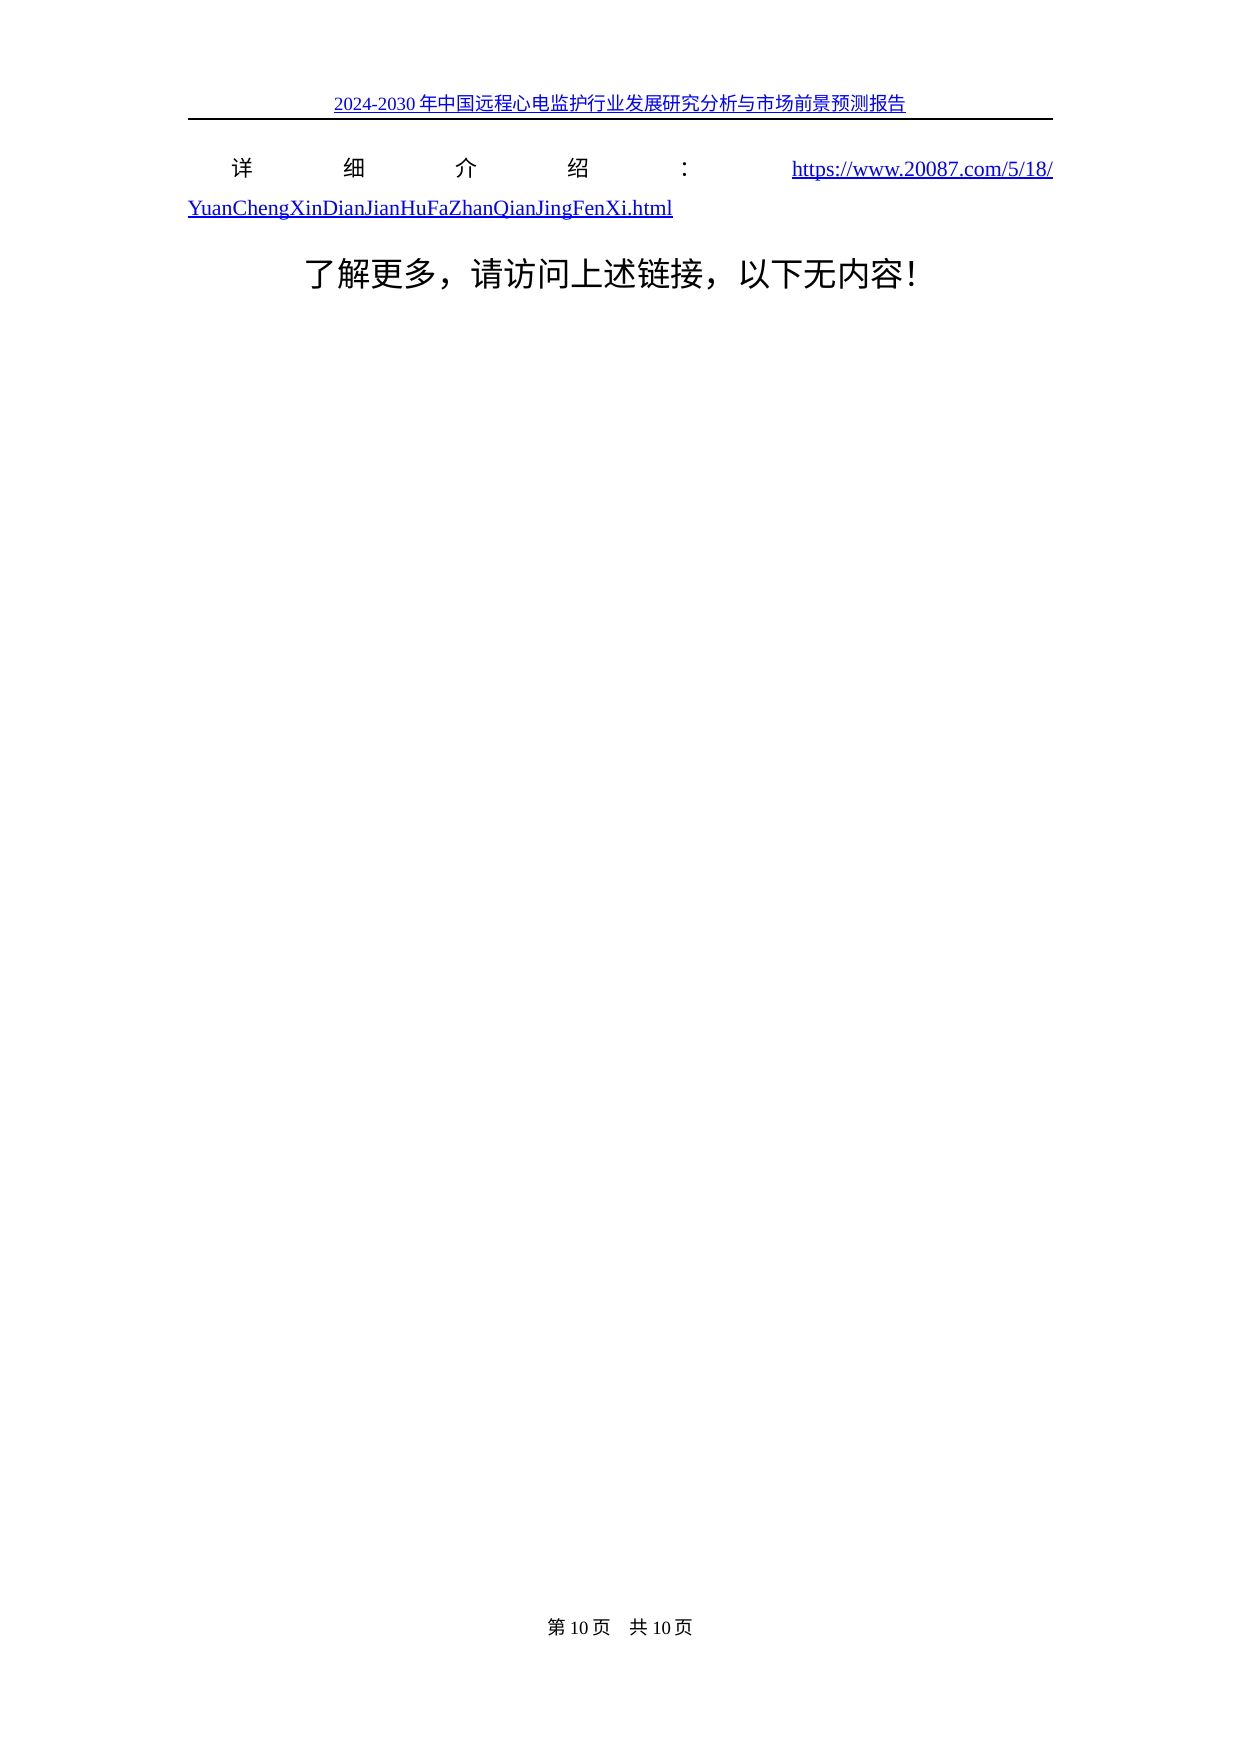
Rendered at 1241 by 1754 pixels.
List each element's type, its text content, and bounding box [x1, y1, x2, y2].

text 详细介绍：https://www.20087.com/5/18/YuanChengXinDianJianHuFaZhanQianJingFenXi.html [187, 150, 1053, 223]
title 了解更多，请访问上述链接，以下无内容！ [187, 239, 1053, 304]
